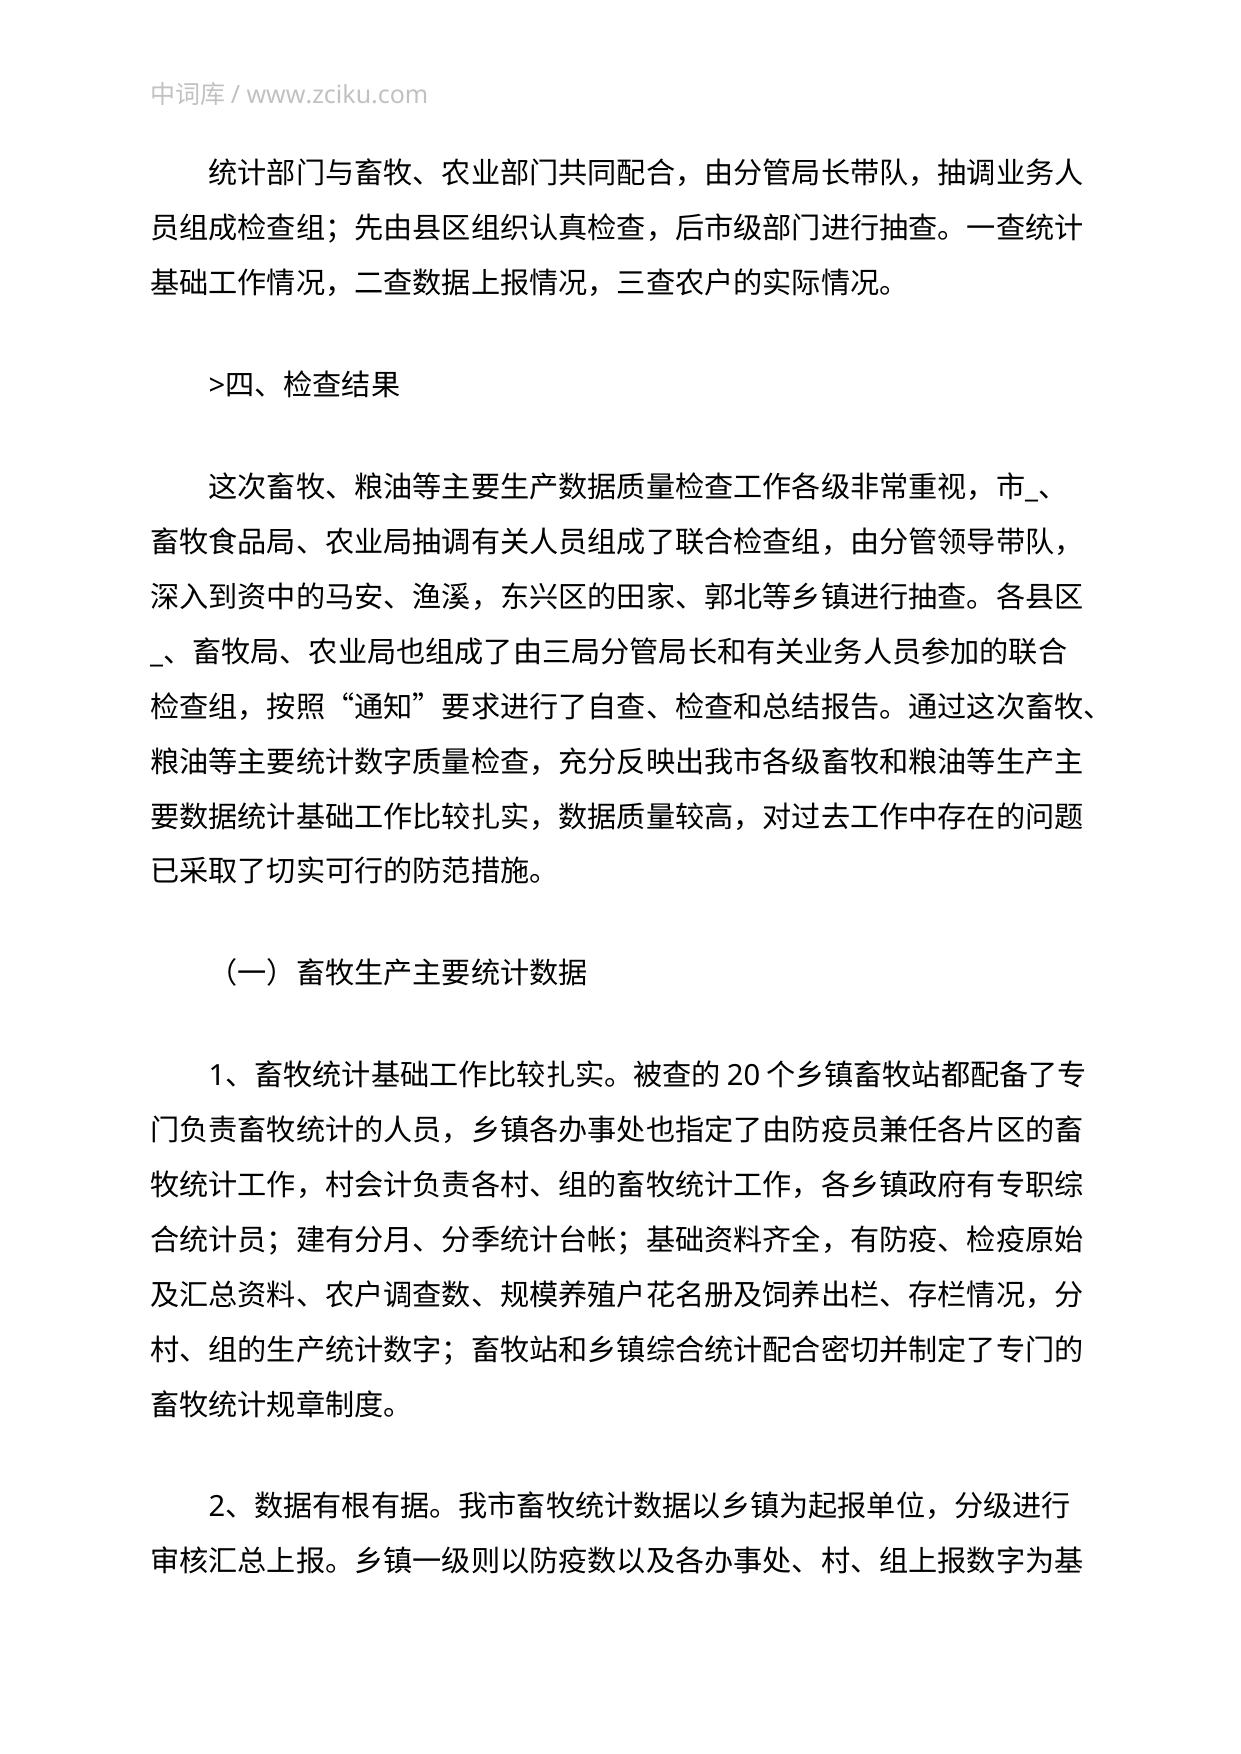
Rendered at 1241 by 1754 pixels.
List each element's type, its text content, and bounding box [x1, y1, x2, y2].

text 统计部门与畜牧、农业部门共同配合，由分管局长带队，抽调业务人员组成检查组；先由县区组织认真检查，后市级部门进行抽查。一查统计基础工作情况，二查数据上报情况，三查农户的实际情况。 [150, 150, 1090, 302]
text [150, 1483, 1090, 1580]
text （一）畜牧生产主要统计数据 [150, 950, 1090, 992]
text 1、畜牧统计基础工作比较扎实。被查的20个乡镇畜牧站都配备了专门负责畜牧统计的人员，乡镇各办事处也指定了由防疫员兼任各片区的畜牧统计工作，村会计负责各村、组的畜牧统计工作，各乡镇政府有专职综合统计员；建有分月、分季统计台帐；基础资料齐全，有防疫、检疫原始及汇总资料、农户调查数、规模养殖户花名册及饲养出栏、存栏情况，分村、组的生产统计数字；畜牧站和乡镇综合统计配合密切并制定了专门的畜牧统计规章制度。 [150, 1052, 1090, 1423]
text >四、检查结果 [150, 362, 1090, 404]
text 这次畜牧、粮油等主要生产数据质量检查工作各级非常重视，市_、畜牧食品局、农业局抽调有关人员组成了联合检查组，由分管领导带队，深入到资中的马安、渔溪，东兴区的田家、郭北等乡镇进行抽查。各县区_、畜牧局、农业局也组成了由三局分管局长和有关业务人员参加的联合检查组，按照“通知”要求进行了自查、检查和总结报告。通过这次畜牧、粮油等主要统计数字质量检查，充分反映出我市各级畜牧和粮油等生产主要数据统计基础工作比较扎实，数据质量较高，对过去工作中存在的问题已采取了切实可行的防范措施。 [150, 463, 1090, 890]
